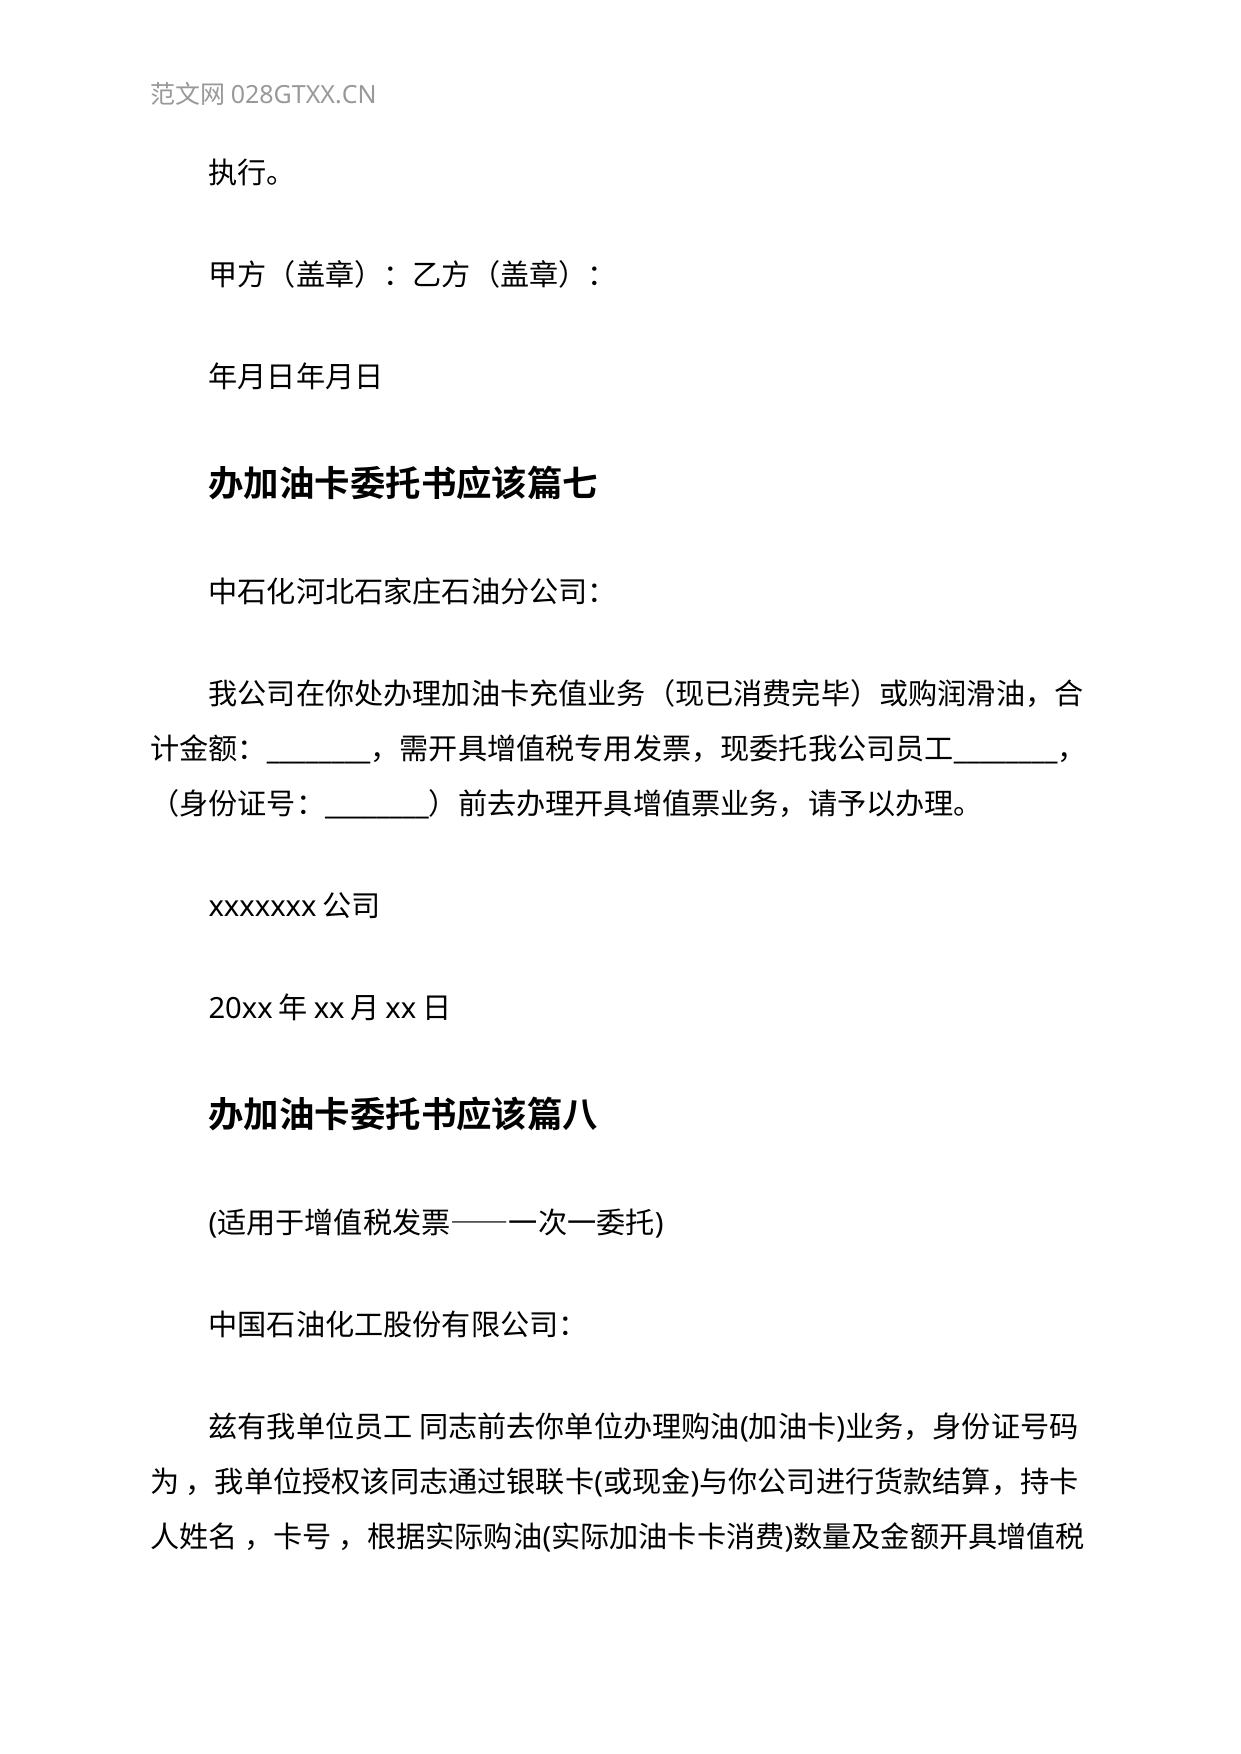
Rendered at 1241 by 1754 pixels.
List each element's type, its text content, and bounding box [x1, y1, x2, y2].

text 中国石油化工股份有限公司： [150, 1302, 1090, 1344]
text 年月日年月日 [150, 353, 1090, 396]
text 办加油卡委托书应该篇七 [150, 455, 1090, 507]
text 甲方（盖章）：乙方（盖章）： [150, 252, 1090, 294]
text 中石化河北石家庄石油分公司： [150, 569, 1090, 611]
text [150, 1403, 1090, 1556]
text (适用于增值税发票——一次一委托) [150, 1200, 1090, 1242]
text xxxxxxx公司 [150, 882, 1090, 925]
text 执行。 [150, 150, 1090, 192]
text 办加油卡委托书应该篇八 [150, 1086, 1090, 1138]
text 我公司在你处办理加油卡充值业务（现已消费完毕）或购润滑油，合计金额：________，需开具增值税专用发票，现委托我公司员工________，（身份证号：________）前去办理开具增值票业务，请予以办理。 [150, 671, 1090, 823]
text 20xx年xx月xx日 [150, 984, 1090, 1027]
